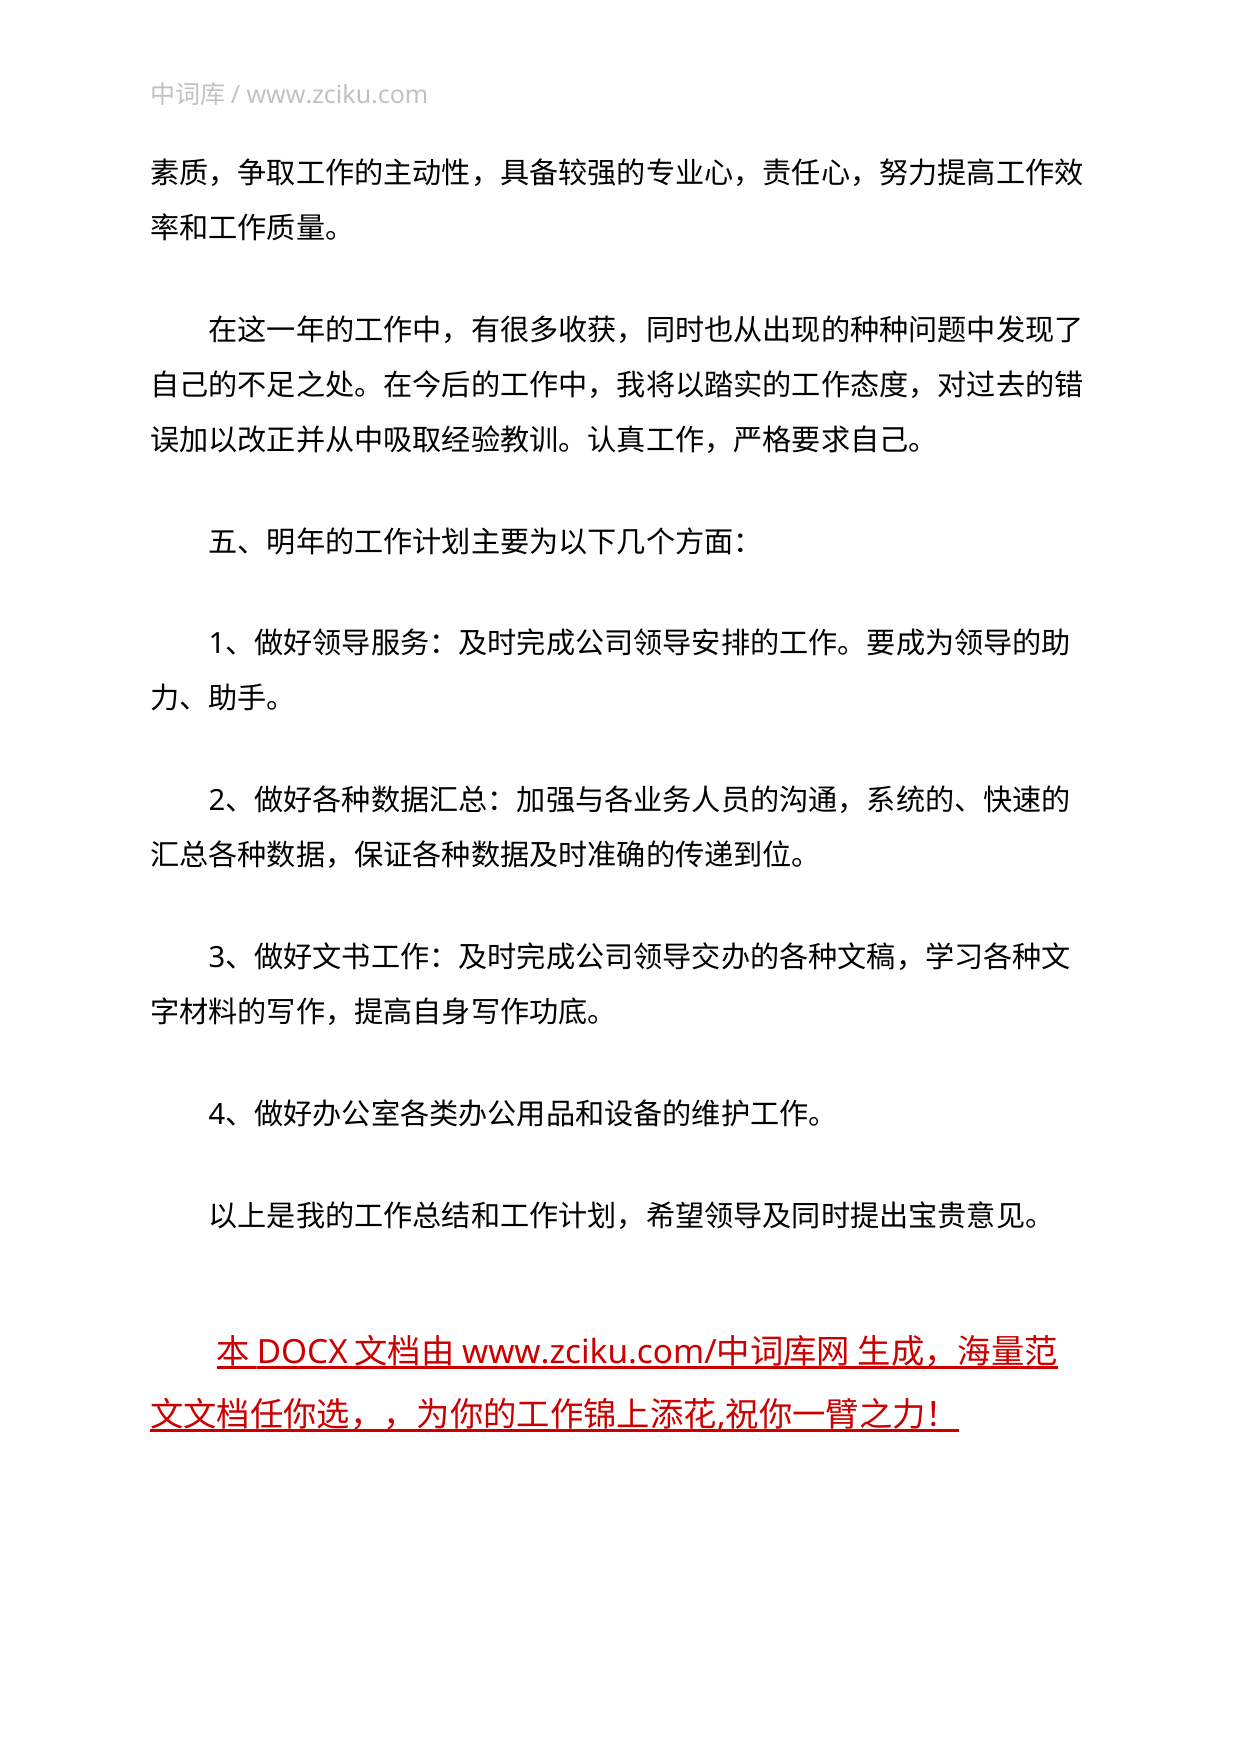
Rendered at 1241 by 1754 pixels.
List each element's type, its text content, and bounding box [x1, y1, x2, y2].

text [150, 150, 1090, 247]
text 在这一年的工作中，有很多收获，同时也从出现的种种问题中发现了自己的不足之处。在今后的工作中，我将以踏实的工作态度，对过去的错误加以改正并从中吸取经验教训。认真工作，严格要求自己。 [150, 307, 1090, 459]
text 以上是我的工作总结和工作计划，希望领导及同时提出宝贵意见。 [150, 1192, 1090, 1234]
text 2、做好各种数据汇总：加强与各业务人员的沟通，系统的、快速的汇总各种数据，保证各种数据及时准确的传递到位。 [150, 777, 1090, 874]
text 五、明年的工作计划主要为以下几个方面： [150, 518, 1090, 561]
text 4、做好办公室各类办公用品和设备的维护工作。 [150, 1090, 1090, 1133]
text 1、做好领导服务：及时完成公司领导安排的工作。要成为领导的助力、助手。 [150, 620, 1090, 717]
text 本DOCX文档由 www.zciku.com/中词库网 生成，海量范文文档任你选，，为你的工作锦上添花,祝你一臂之力！ [150, 1325, 1090, 1437]
text 3、做好文书工作：及时完成公司领导交办的各种文稿，学习各种文字材料的写作，提高自身写作功底。 [150, 933, 1090, 1031]
